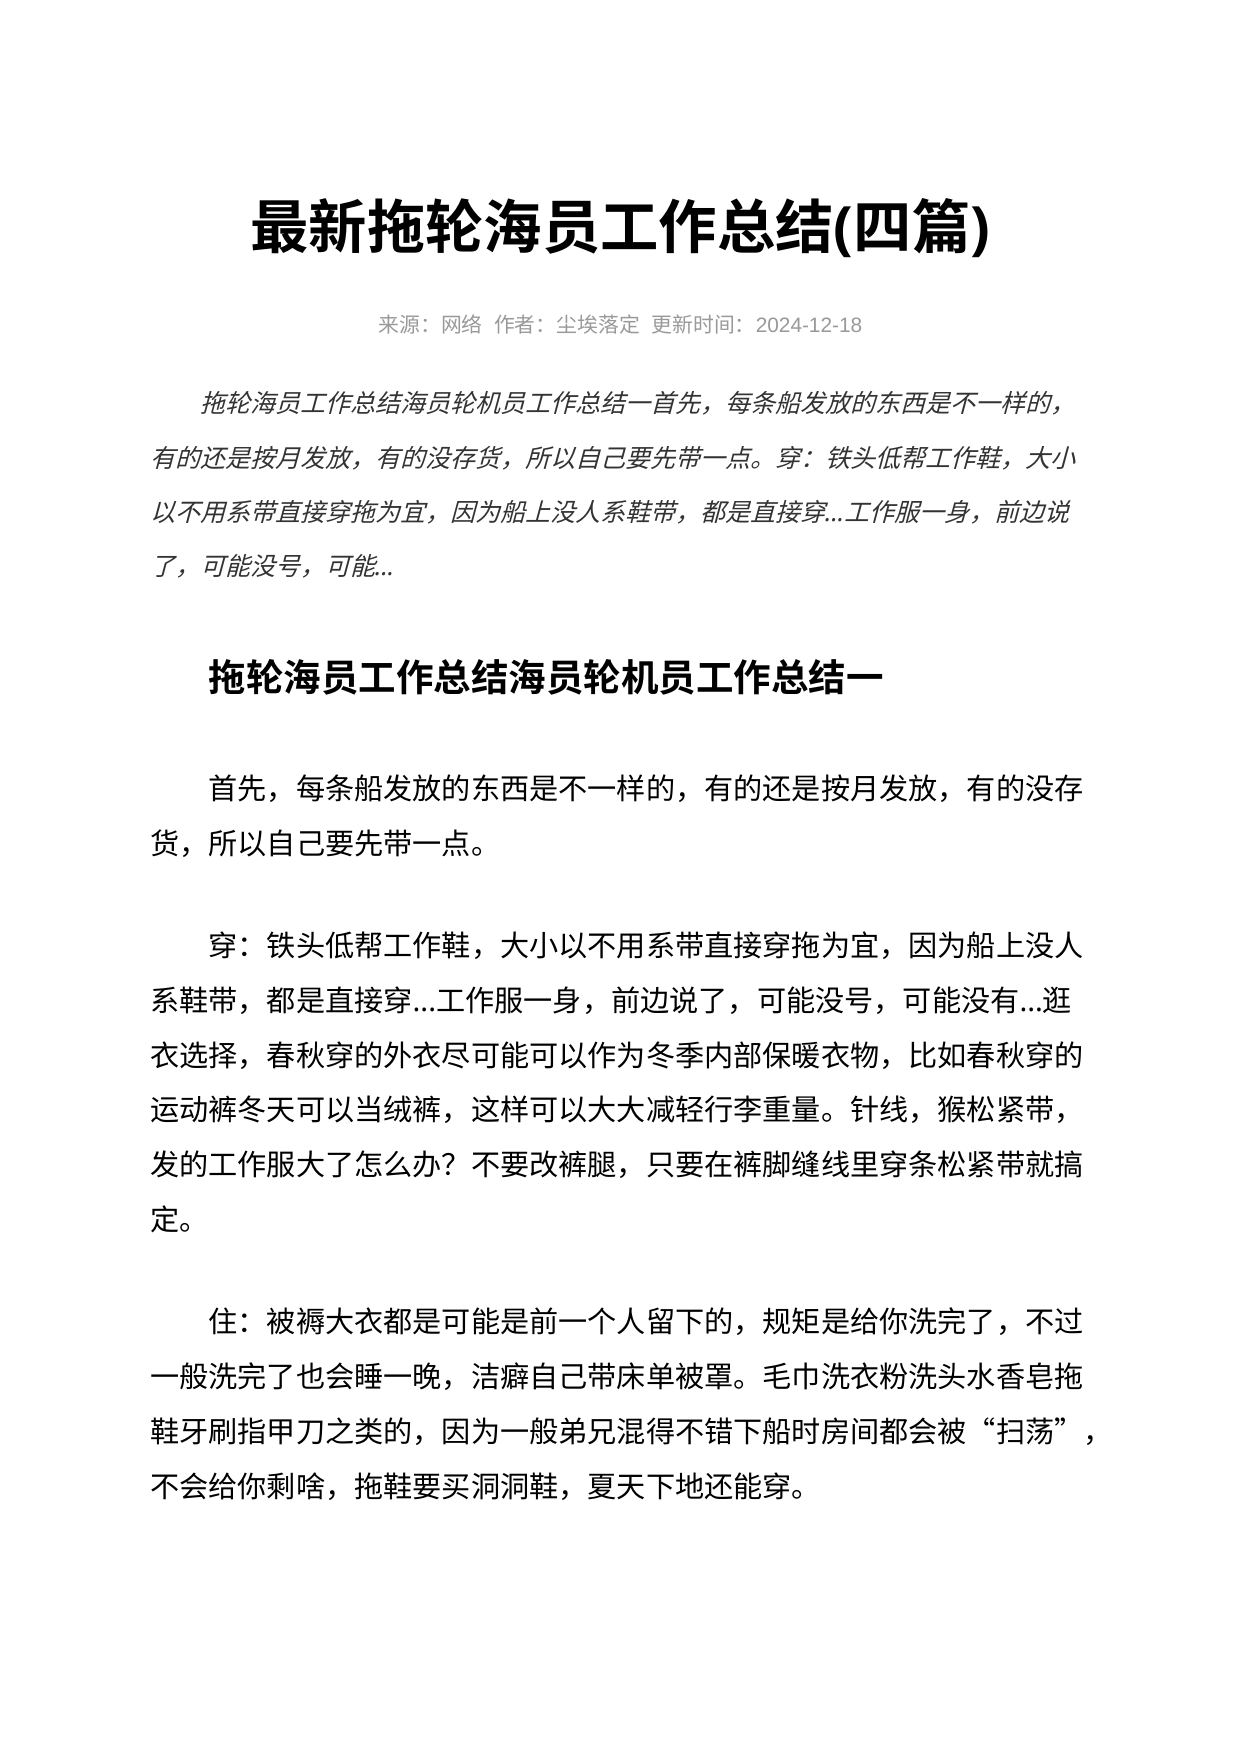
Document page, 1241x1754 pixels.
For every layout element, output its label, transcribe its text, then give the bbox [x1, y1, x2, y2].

text 拖轮海员工作总结海员轮机员工作总结一首先，每条船发放的东西是不一样的，有的还是按月发放，有的没存货，所以自己要先带一点。穿：铁头低帮工作鞋，大小以不用系带直接穿拖为宜，因为船上没人系鞋带，都是直接穿...工作服一身，前边说了，可能没号，可能... [150, 384, 1090, 583]
text 拖轮海员工作总结海员轮机员工作总结一 [150, 648, 1090, 702]
text 首先，每条船发放的东西是不一样的，有的还是按月发放，有的没存货，所以自己要先带一点。 [150, 766, 1090, 863]
text 来源：网络 作者：尘埃落定 更新时间：2024-12-18 [150, 313, 1090, 337]
text 穿：铁头低帮工作鞋，大小以不用系带直接穿拖为宜，因为船上没人系鞋带，都是直接穿...工作服一身，前边说了，可能没号，可能没有...逛衣选择，春秋穿的外衣尽可能可以作为冬季内部保暖衣物，比如春秋穿的运动裤冬天可以当绒裤，这样可以大大减轻行李重量。针线，猴松紧带，发的工作服大了怎么办？不要改裤腿，只要在裤脚缝线里穿条松紧带就搞定。 [150, 922, 1090, 1239]
subtitle 最新拖轮海员工作总结(四篇) [150, 181, 1090, 266]
text 住：被褥大衣都是可能是前一个人留下的，规矩是给你洗完了，不过一般洗完了也会睡一晚，洁癖自己带床单被罩。毛巾洗衣粉洗头水香皂拖鞋牙刷指甲刀之类的，因为一般弟兄混得不错下船时房间都会被“扫荡”，不会给你剩啥，拖鞋要买洞洞鞋，夏天下地还能穿。 [150, 1298, 1090, 1506]
